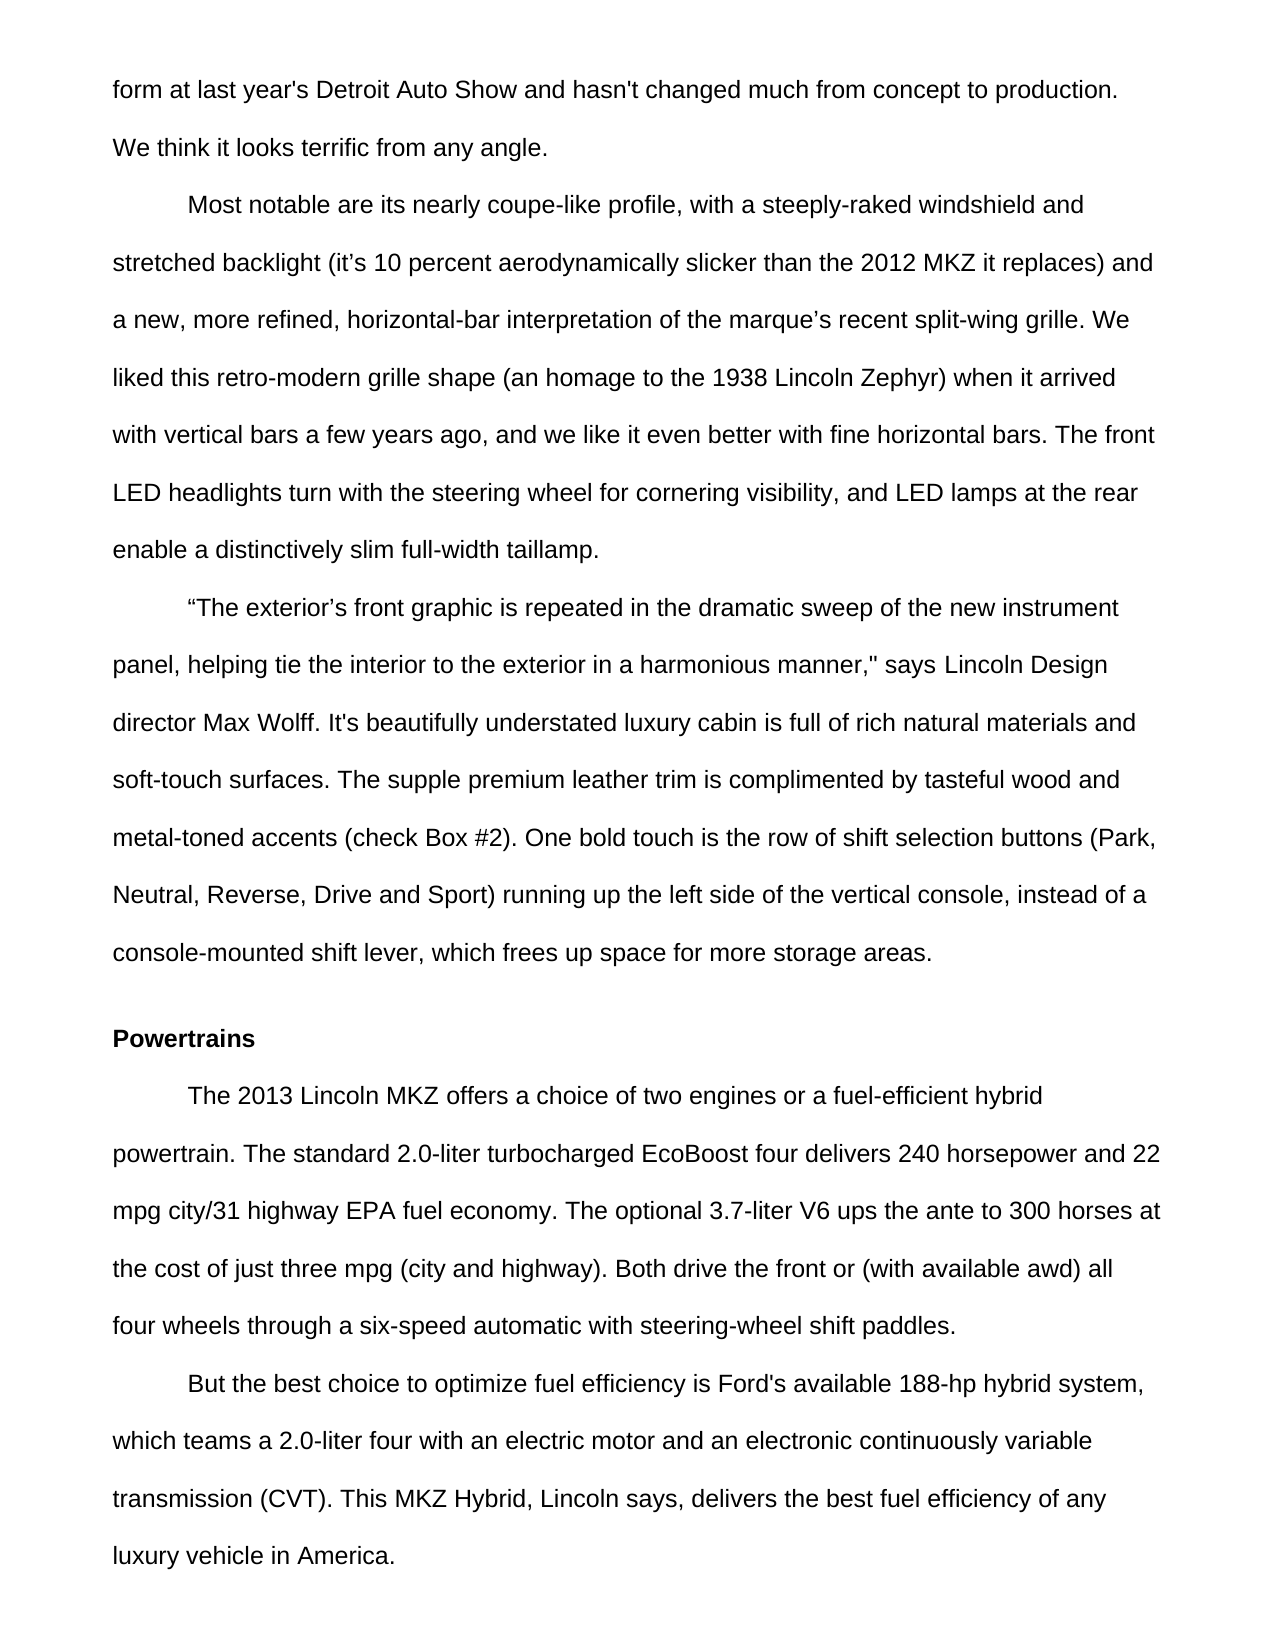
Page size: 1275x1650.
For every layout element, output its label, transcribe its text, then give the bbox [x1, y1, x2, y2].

text But the best choice to optimize fuel efficiency is Ford's available 188-hp hybrid system, which teams a 2.0-liter four with an electric motor and an electronic continuously variable transmission (CVT). This MKZ Hybrid, Lincoln says, delivers the best fuel efficiency of any luxury vehicle in America. [112, 1369, 1162, 1570]
text The 2013 Lincoln MKZ offers a choice of two engines or a fuel-efficient hybrid powertrain. The standard 2.0-liter turbocharged EcoBoost four delivers 240 horsepower and 22 mpg city/31 highway EPA fuel economy. The optional 3.7-liter V6 ups the ante to 300 horses at the cost of just three mpg (city and highway). Both drive the front or (with available awd) all four wheels through a six-speed automatic with steering-wheel shift paddles. [112, 1081, 1162, 1340]
text Powertrains [112, 1024, 1162, 1052]
text “The exterior’s front graphic is repeated in the dramatic sweep of the new instrument panel, helping tie the interior to the exterior in a harmonious manner," says Lincoln Design director Max Wolff. It's beautifully understated luxury cabin is full of rich natural materials and soft-touch surfaces. The supple premium leather trim is complimented by tasteful wood and metal-toned accents (check Box #2). One bold touch is the row of shift selection buttons (Park, Neutral, Reverse, Drive and Sport) running up the left side of the vertical console, instead of a console-mounted shift lever, which frees up space for more storage areas. [112, 592, 1162, 966]
text Most notable are its nearly coupe-like profile, with a steeply-raked windshield and stretched backlight (it’s 10 percent aerodynamically slicker than the 2012 MKZ it replaces) and a new, more refined, horizontal-bar interpretation of the marque’s recent split-wing grille. We liked this retro-modern grille shape (an homage to the 1938 Lincoln Zephyr) when it arrived with vertical bars a few years ago, and we like it even better with fine horizontal bars. The front LED headlights turn with the steering wheel for cornering visibility, and LED lamps at the rear enable a distinctively slim full-width taillamp. [112, 190, 1162, 564]
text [112, 75, 1162, 161]
